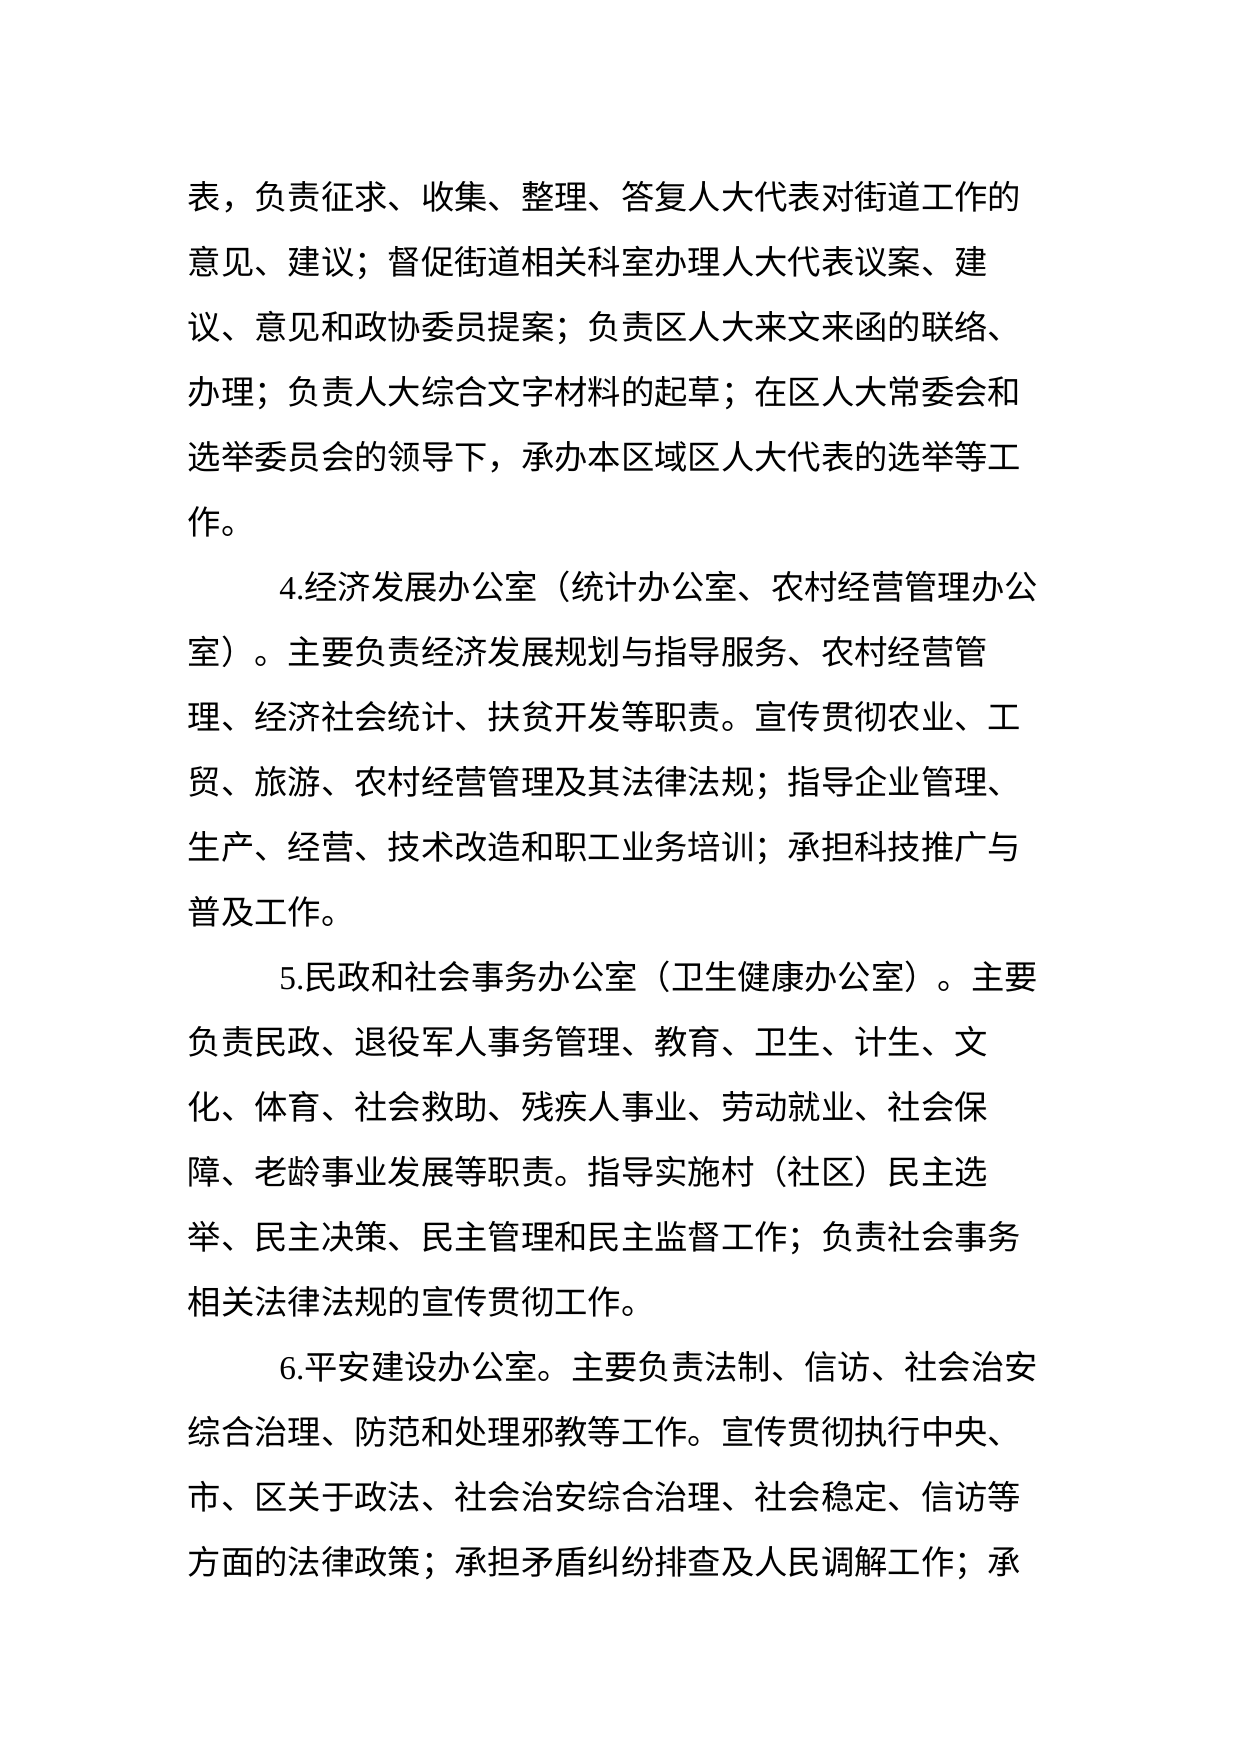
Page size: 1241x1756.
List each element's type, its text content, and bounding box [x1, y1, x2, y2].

text 5.民政和社会事务办公室（卫生健康办公室）。主要负责民政、退役军人事务管理、教育、卫生、计生、文化、体育、社会救助、残疾人事业、劳动就业、社会保障、老龄事业发展等职责。指导实施村（社区）民主选举、民主决策、民主管理和民主监督工作；负责社会事务相关法律法规的宣传贯彻工作。 [187, 943, 1053, 1333]
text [187, 1333, 1053, 1593]
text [187, 163, 1053, 553]
text 4.经济发展办公室（统计办公室、农村经营管理办公室）。主要负责经济发展规划与指导服务、农村经营管理、经济社会统计、扶贫开发等职责。宣传贯彻农业、工贸、旅游、农村经营管理及其法律法规；指导企业管理、生产、经营、技术改造和职工业务培训；承担科技推广与普及工作。 [187, 553, 1053, 943]
